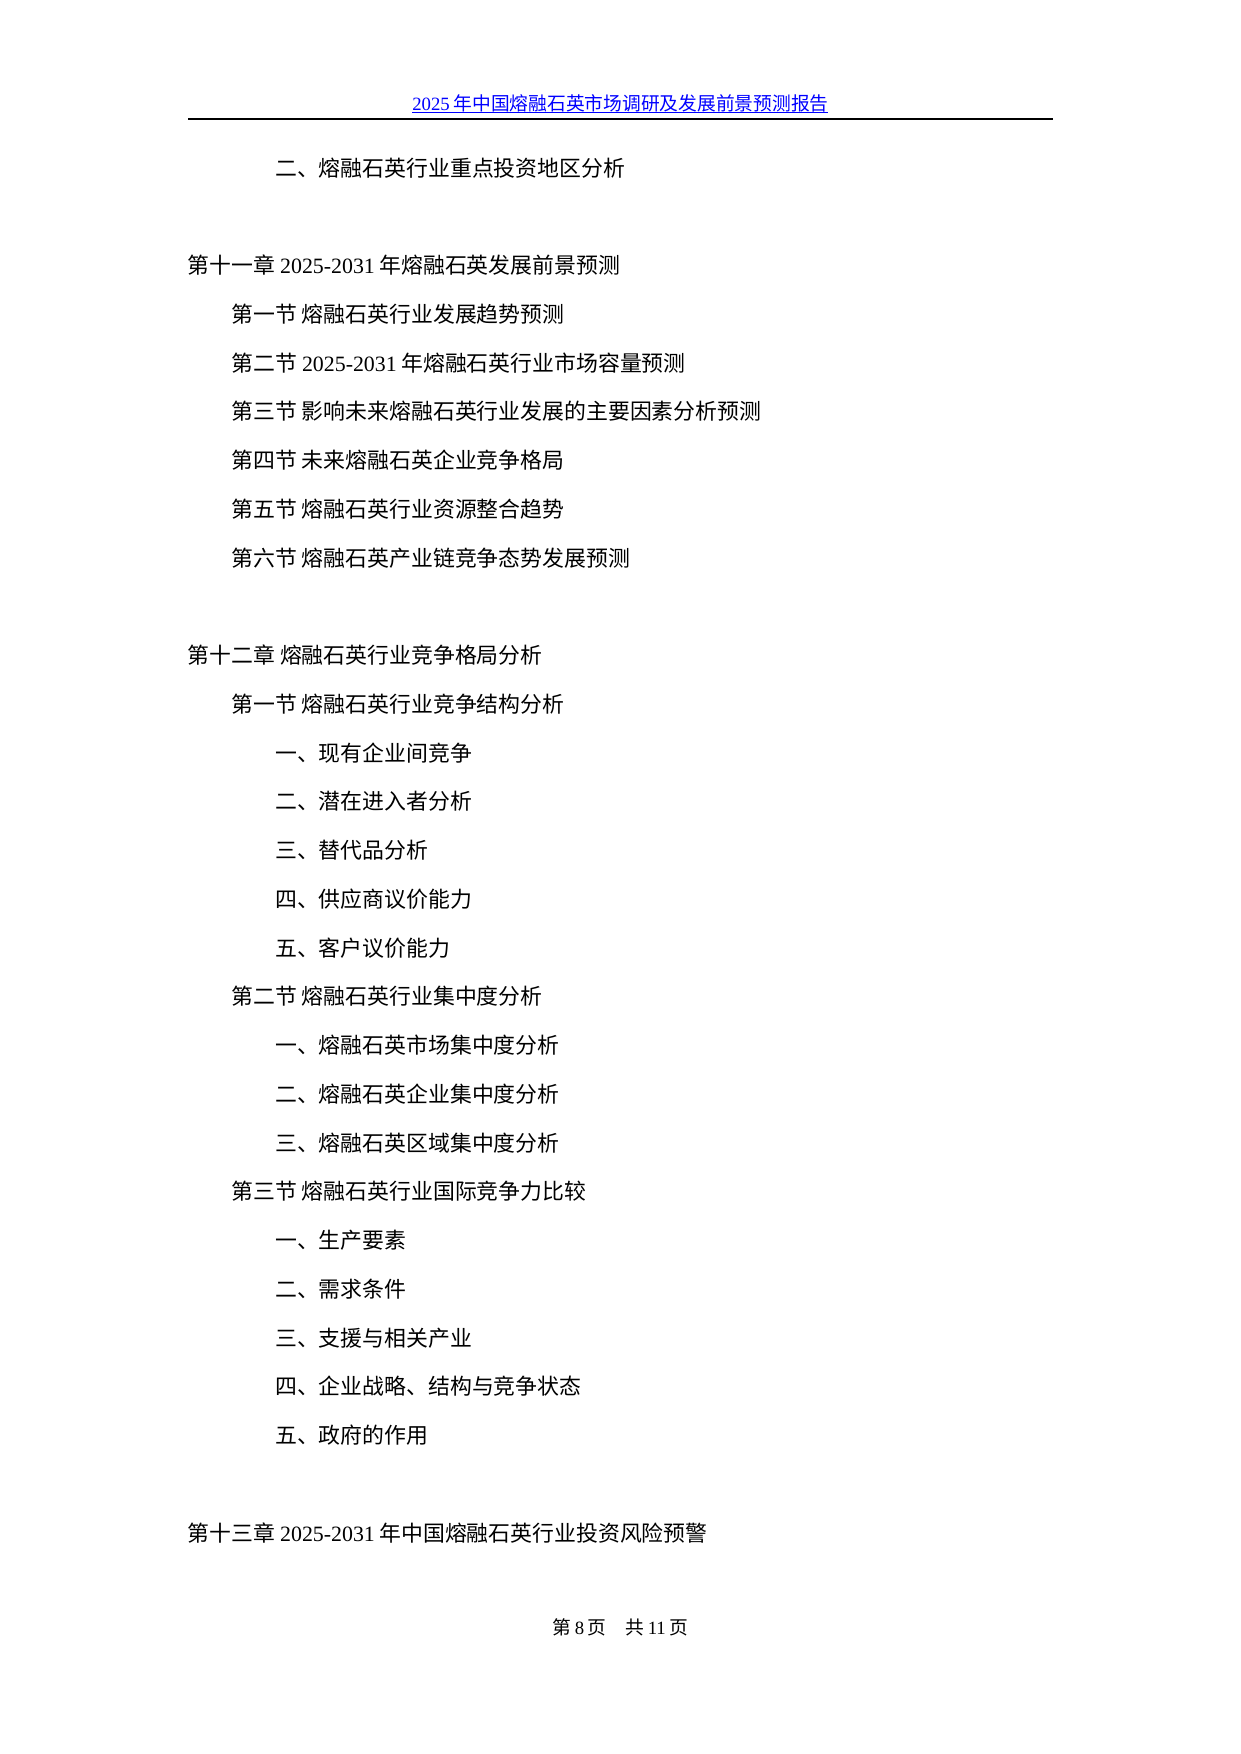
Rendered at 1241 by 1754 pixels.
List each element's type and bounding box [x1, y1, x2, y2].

text [187, 150, 1053, 1548]
